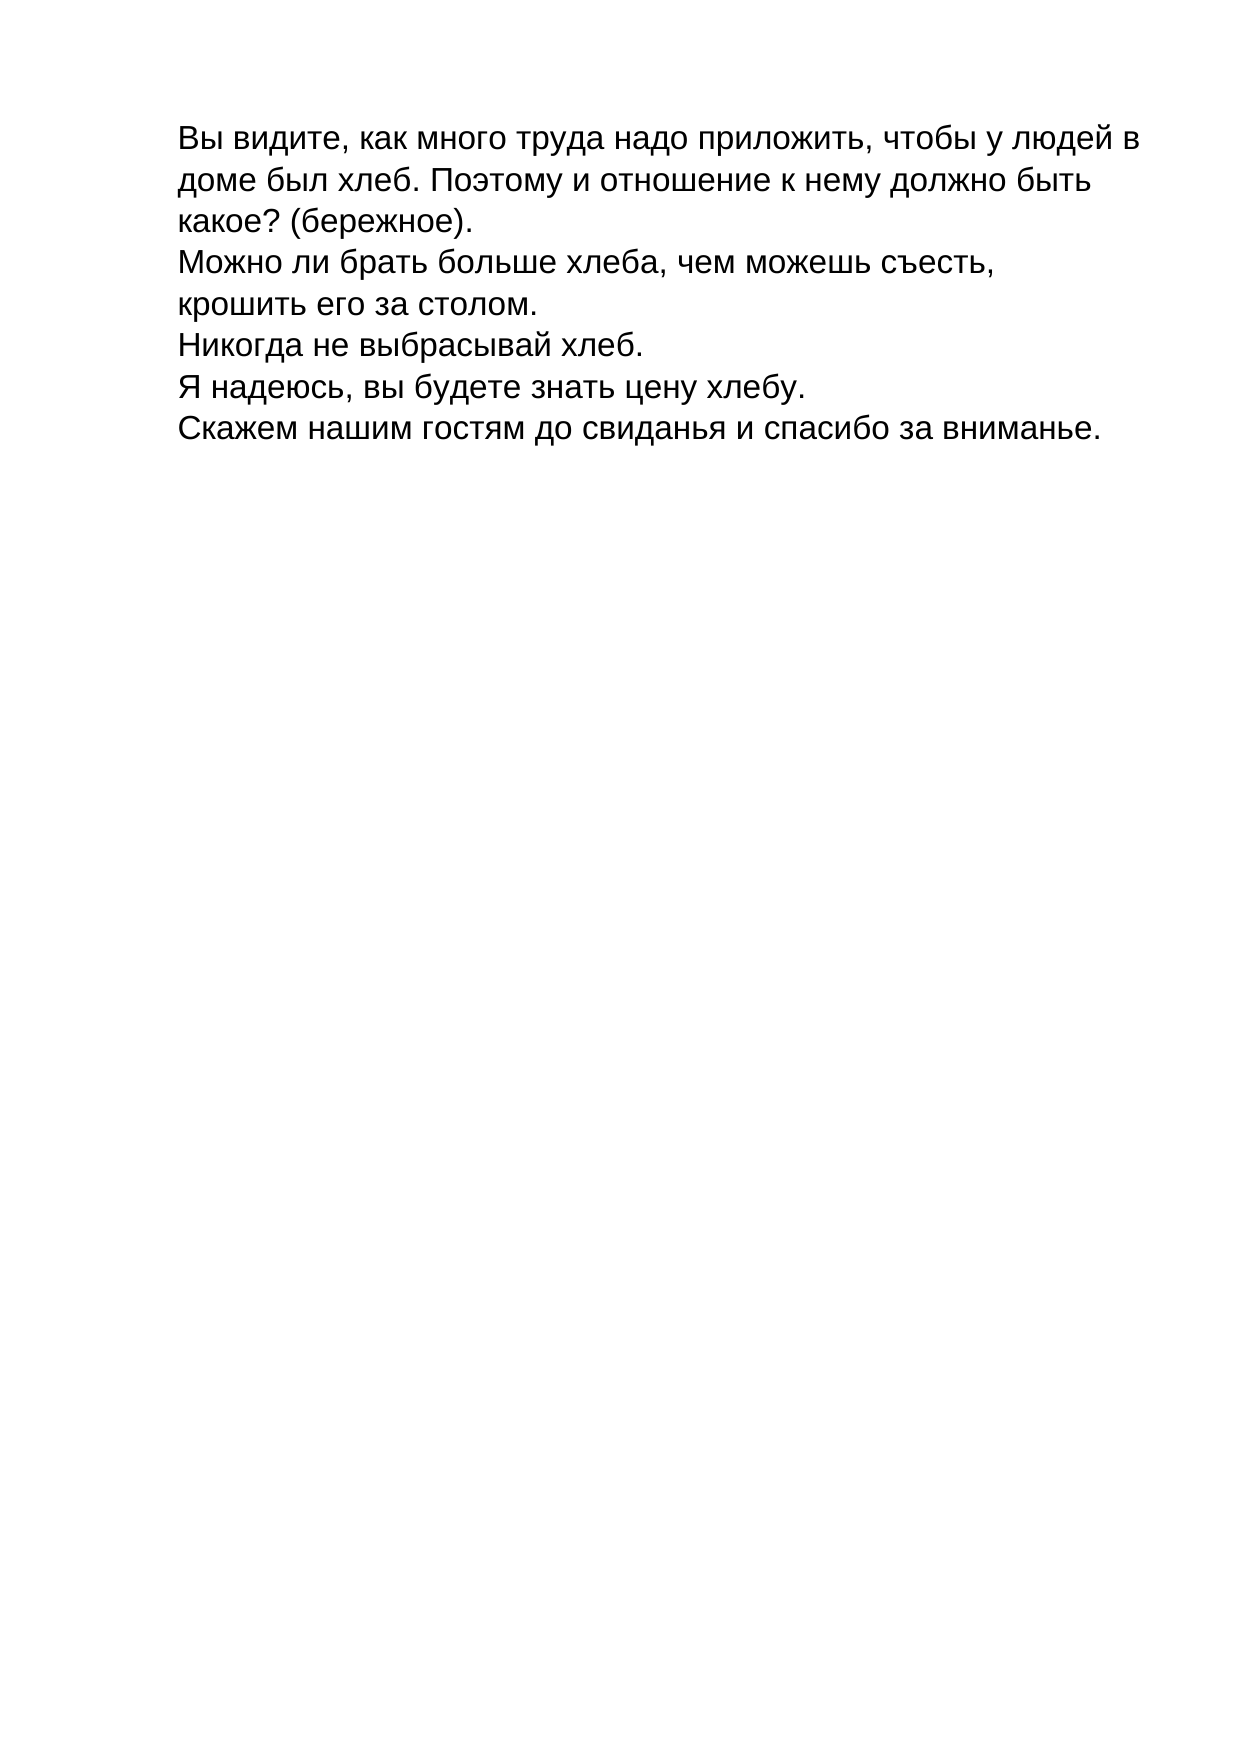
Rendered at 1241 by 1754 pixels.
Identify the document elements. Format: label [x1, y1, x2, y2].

text [177, 118, 1152, 447]
